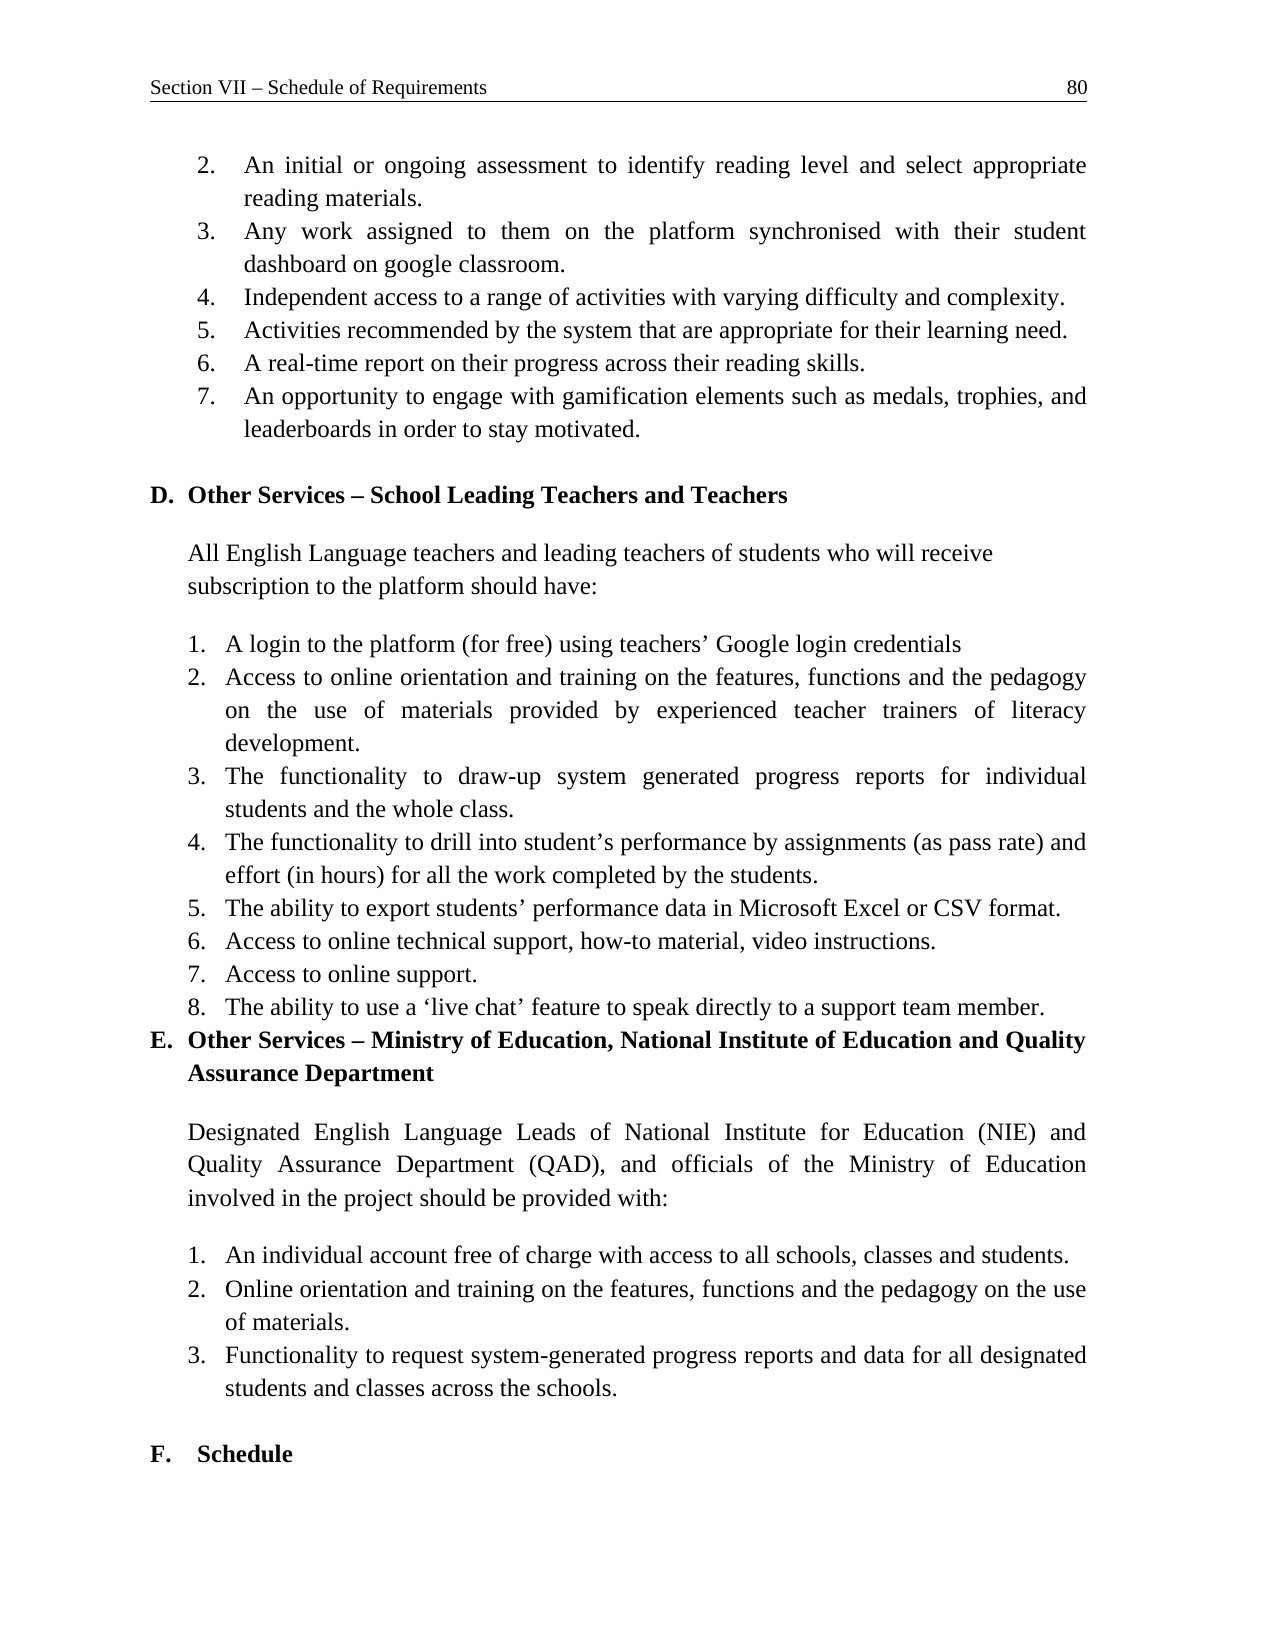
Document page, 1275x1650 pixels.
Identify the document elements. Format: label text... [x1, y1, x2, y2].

list Activities recommended by the system that are appropriate for their learning need. [197, 315, 1087, 344]
list Functionality to request system-generated progress reports and data for all designated students and classes across the schools. [187, 1340, 1087, 1401]
list The ability to use a ‘live chat’ feature to speak directly to a support team member. [187, 992, 1087, 1021]
list Other Services – School Leading Teachers and Teachers [150, 480, 1087, 509]
list The functionality to drill into student’s performance by assignments (as pass rate) and effort (in hours) for all the work completed by the students. [187, 827, 1087, 889]
list The ability to export students’ performance data in Microsoft Excel or CSV format. [187, 893, 1087, 922]
list Access to online support. [187, 959, 1087, 988]
list A real-time report on their progress across their reading skills. [197, 348, 1087, 377]
list Schedule [150, 1439, 1087, 1467]
list An individual account free of charge with access to all schools, classes and students. [187, 1241, 1087, 1269]
list An opportunity to engage with gamification elements such as medals, trophies, and leaderboards in order to stay motivated. [197, 381, 1087, 443]
list Access to online orientation and training on the features, functions and the pedagogy on the use of materials provided by experienced teacher trainers of literacy development. [187, 662, 1087, 757]
text All English Language teachers and leading teachers of students who will receive subscription to the platform should have: [187, 538, 1087, 600]
list Independent access to a range of activities with varying difficulty and complexity. [197, 282, 1087, 311]
list Other Services – Ministry of Education, National Institute of Education and Quality Assurance Department [150, 1026, 1087, 1087]
list Online orientation and training on the features, functions and the pedagogy on the use of materials. [187, 1274, 1087, 1335]
text Designated English Language Leads of National Institute for Education (NIE) and Quality Assurance Department (QAD), and officials of the Ministry of Education involved in the project should be provided with: [187, 1117, 1087, 1211]
list A login to the platform (for free) using teachers’ Google login credentials [187, 629, 1087, 658]
list Access to online technical support, how-to material, video instructions. [187, 926, 1087, 955]
list The functionality to draw-up system generated progress reports for individual students and the whole class. [187, 761, 1087, 823]
list An initial or ongoing assessment to identify reading level and select appropriate reading materials. [197, 150, 1087, 212]
list Any work assigned to them on the platform synchronised with their student dashboard on google classroom. [197, 216, 1087, 278]
